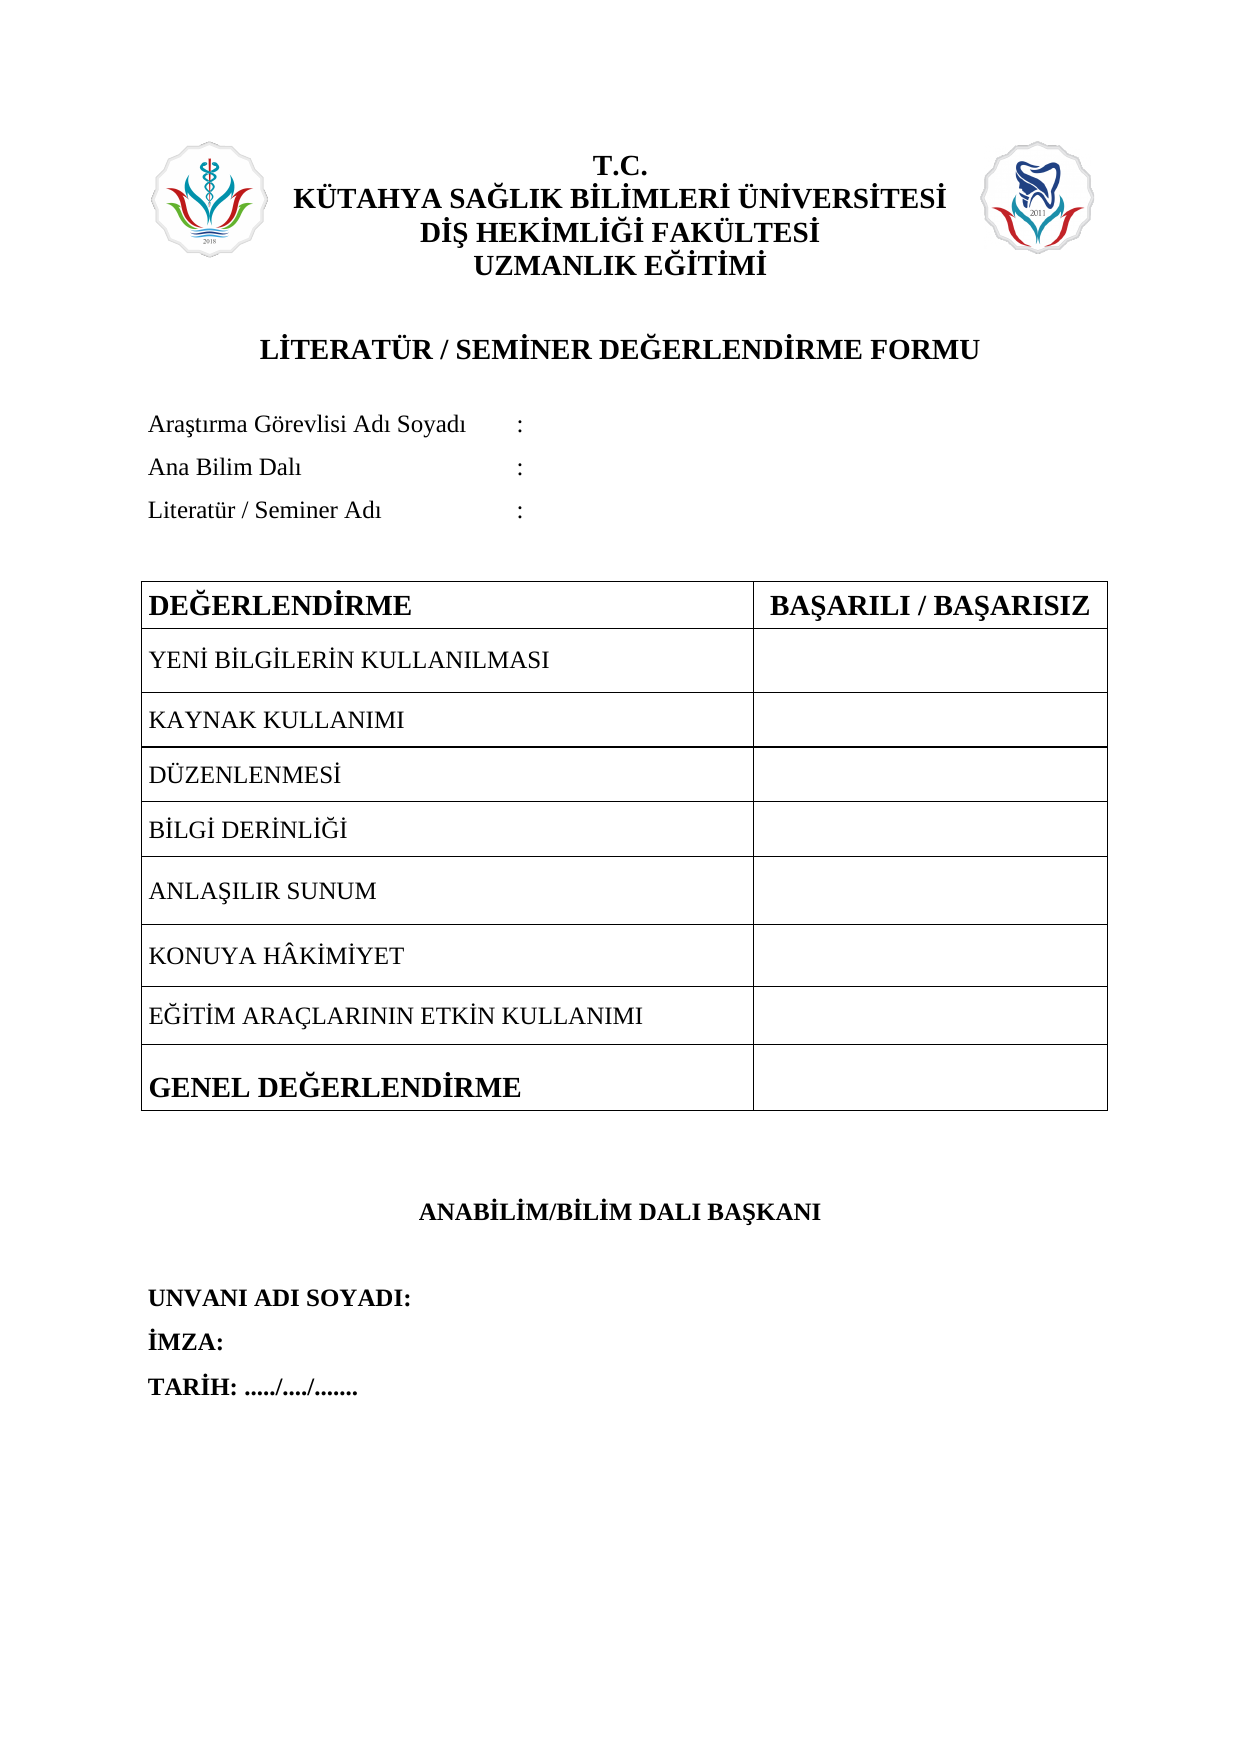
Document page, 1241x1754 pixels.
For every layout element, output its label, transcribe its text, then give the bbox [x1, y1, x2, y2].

table_cell [754, 925, 1107, 986]
table_cell [754, 748, 1107, 801]
text İMZA: [148, 1327, 1093, 1355]
table_cell GENEL DEĞERLENDİRME [142, 1045, 753, 1110]
text Ana Bilim Dalı : [148, 452, 1093, 481]
table_cell [754, 1045, 1107, 1110]
table_cell DÜZENLENMESİ [142, 748, 753, 801]
table_cell [754, 629, 1107, 692]
table_cell [754, 857, 1107, 924]
subtitle UZMANLIK EĞİTİMİ [148, 248, 1093, 282]
table_cell [754, 987, 1107, 1044]
subtitle DİŞ HEKİMLİĞİ FAKÜLTESİ [148, 215, 1093, 248]
table_cell KONUYA HÂKİMİYET [142, 925, 753, 986]
table_header BAŞARILI / BAŞARISIZ [754, 582, 1107, 627]
text Literatür / Seminer Adı : [148, 495, 1093, 524]
picture [147, 137, 272, 262]
text UNVANI ADI SOYADI: [148, 1283, 1093, 1312]
subtitle LİTERATÜR / SEMİNER DEĞERLENDİRME FORMU [148, 332, 1093, 366]
text Araştırma Görevlisi Adı Soyadı : [148, 409, 1093, 437]
text T.C. [148, 148, 1093, 181]
table_cell [754, 693, 1107, 746]
text TARİH: ...../..../....... [148, 1372, 1093, 1401]
table_cell EĞİTİM ARAÇLARININ ETKİN KULLANIMI [142, 987, 753, 1044]
table_cell YENİ BİLGİLERİN KULLANILMASI [142, 629, 753, 692]
table_header DEĞERLENDİRME [142, 582, 753, 627]
subtitle KÜTAHYA SAĞLIK BİLİMLERİ ÜNİVERSİTESİ [148, 181, 1093, 215]
table_cell KAYNAK KULLANIMI [142, 693, 753, 746]
picture [980, 141, 1095, 254]
text ANABİLİM/BİLİM DALI BAŞKANI [148, 1197, 1093, 1226]
table_cell ANLAŞILIR SUNUM [142, 857, 753, 924]
table_cell [754, 802, 1107, 856]
table_cell BİLGİ DERİNLİĞİ [142, 802, 753, 856]
